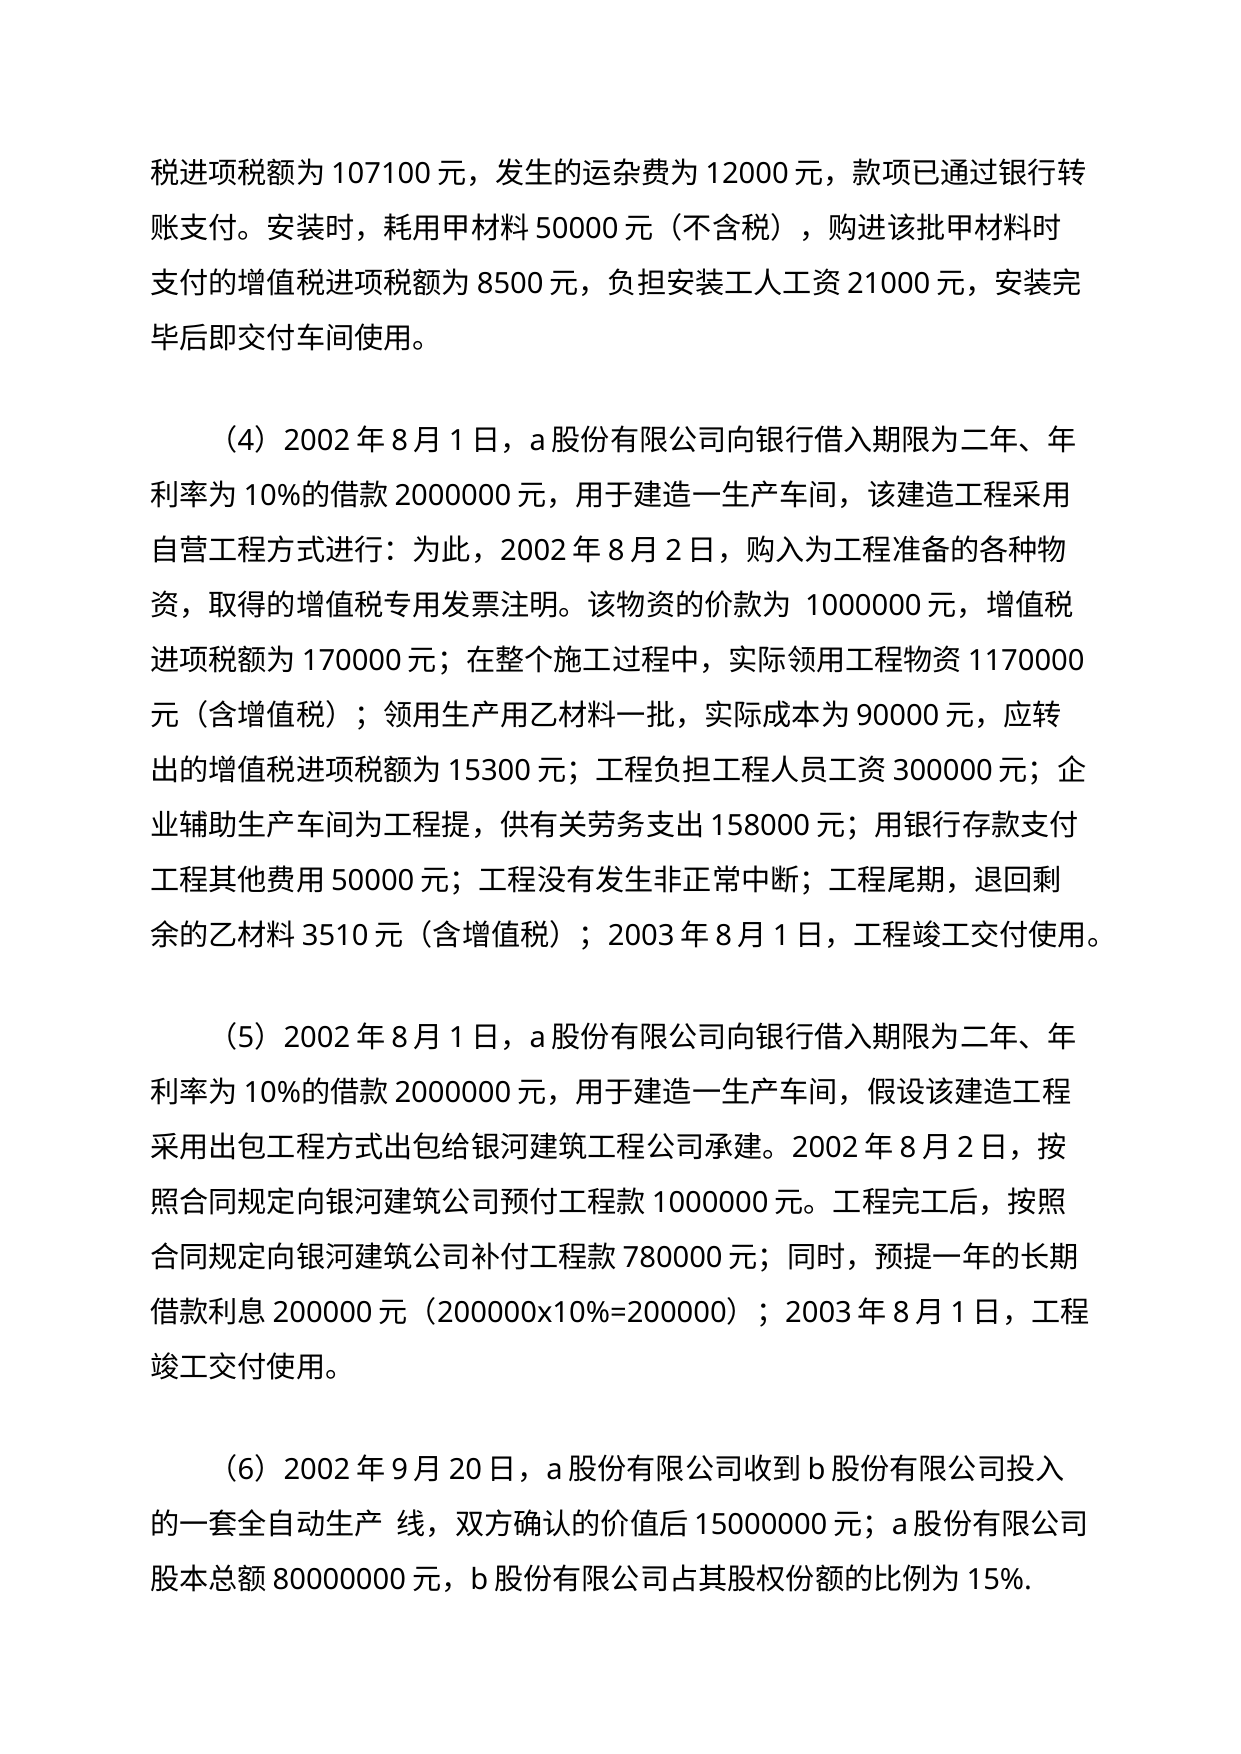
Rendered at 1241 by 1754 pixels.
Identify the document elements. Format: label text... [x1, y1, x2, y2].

text （6）2002年9月20日，a股份有限公司收到b股份有限公司投入的一套全自动生产 线，双方确认的价值后15000000元；a股份有限公司股本总额80000000元，b股份有限公司占其股权份额的比例为15%. [150, 1446, 1090, 1598]
text （4）2002年8月1日，a股份有限公司向银行借入期限为二年、年利率为10%的借款2000000元，用于建造一生产车间，该建造工程采用自营工程方式进行：为此，2002年8月2日，购入为工程准备的各种物资，取得的增值税专用发票注明。该物资的价款为 1000000元，增值税进项税额为170000元；在整个施工过程中，实际领用工程物资1170000元（含增值税）；领用生产用乙材料一批，实际成本为90000元，应转出的增值税进项税额为15300元；工程负担工程人员工资300000元；企业辅助生产车间为工程提，供有关劳务支出158000元；用银行存款支付工程其他费用50000元；工程没有发生非正常中断；工程尾期，退回剩余的乙材料3510元（含增值税）；2003年8月1日，工程竣工交付使用。 [150, 417, 1090, 954]
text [150, 150, 1090, 357]
text （5）2002年8月1日，a股份有限公司向银行借入期限为二年、年利率为10%的借款2000000元，用于建造一生产车间，假设该建造工程采用出包工程方式出包给银河建筑工程公司承建。2002年8月2日，按照合同规定向银河建筑公司预付工程款1000000元。工程完工后，按照合同规定向银河建筑公司补付工程款780000元；同时，预提一年的长期借款利息200000元（200000x10%=200000）；2003年8月1日，工程竣工交付使用。 [150, 1014, 1090, 1386]
